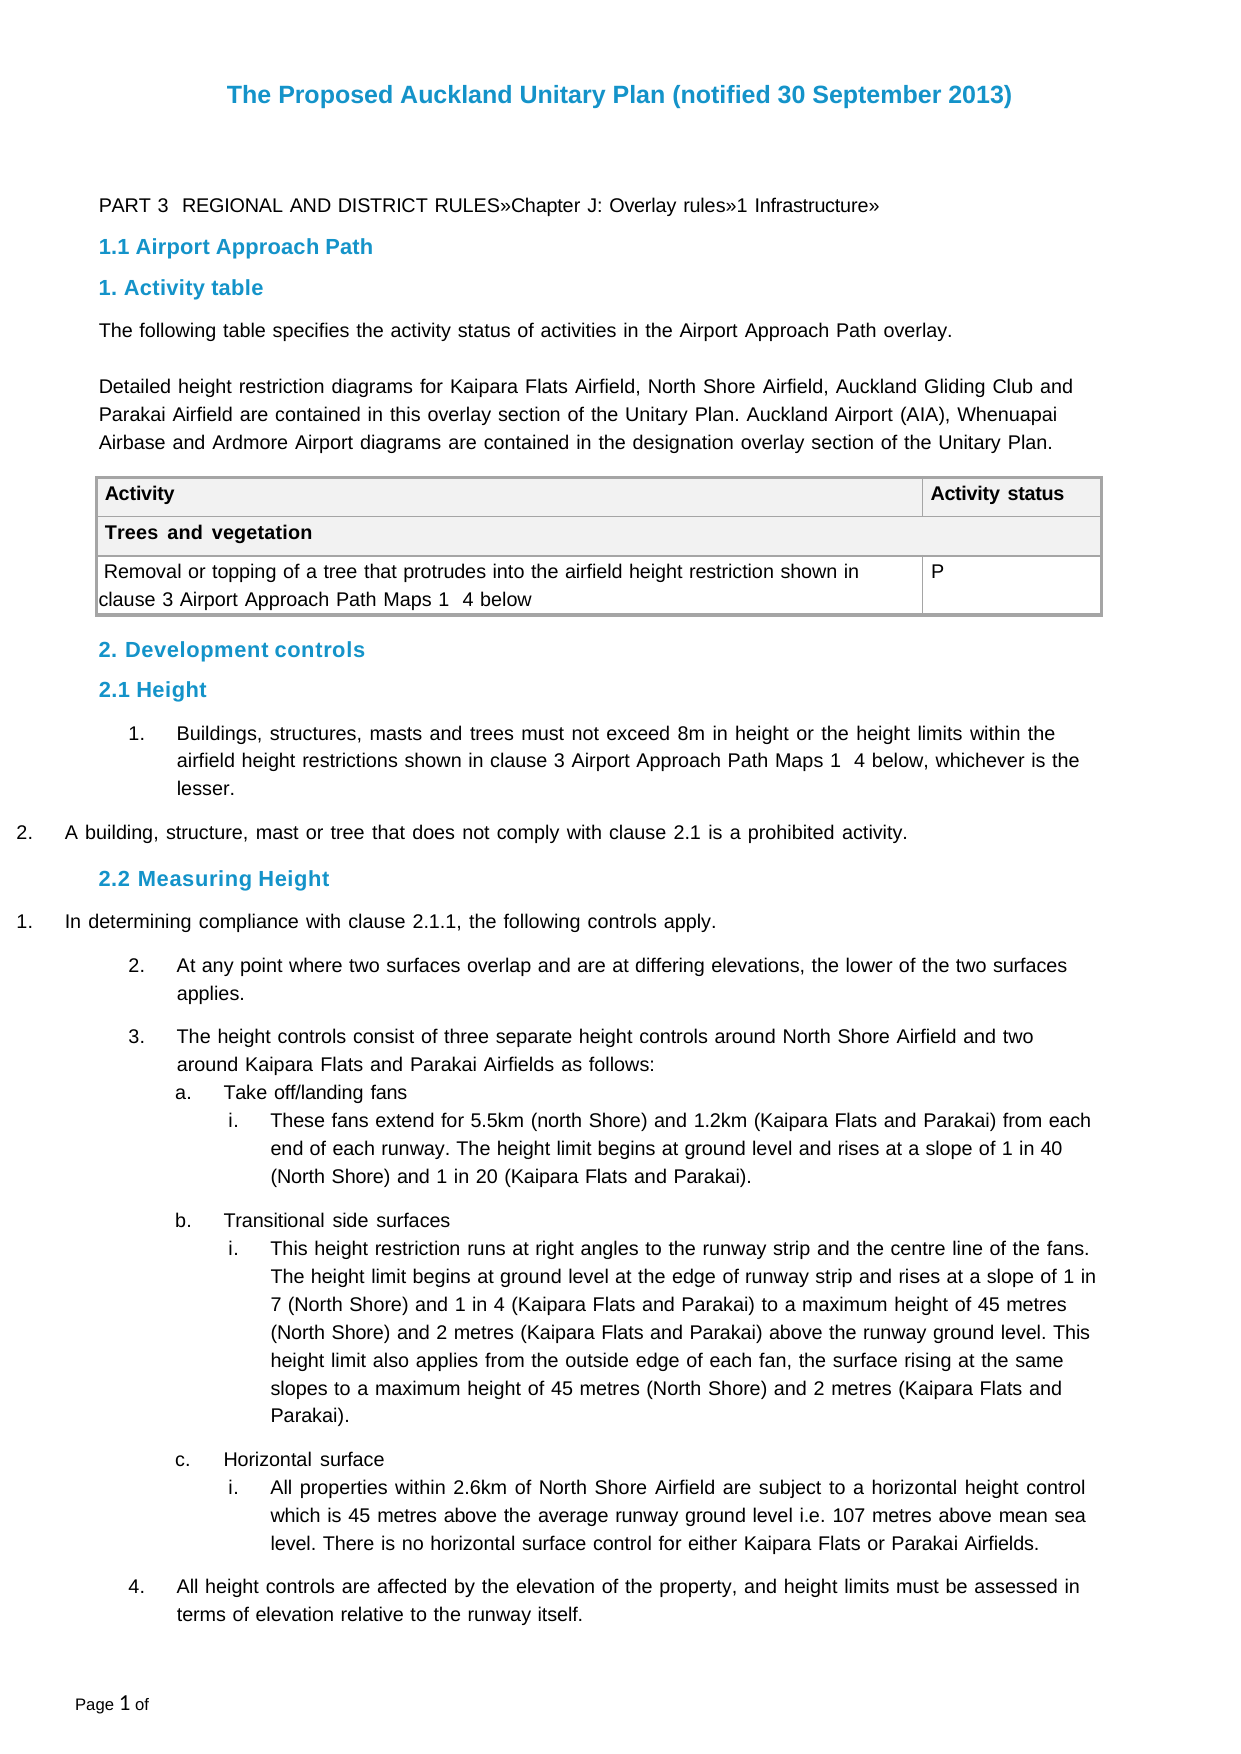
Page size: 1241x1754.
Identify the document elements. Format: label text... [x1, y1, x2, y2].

list All height controls are affected by the elevation of the property, and height limits must be assessed in terms of elevation relative to the runway itself. [128, 1575, 1090, 1626]
list This height restriction runs at right angles to the runway strip and the centre line of the fans. [228, 1237, 1117, 1259]
list Transitional side surfaces [175, 1209, 1117, 1231]
list Take off/landing fans [175, 1081, 1117, 1104]
list Buildings, structures, masts and trees must not exceed 8m in height or the height limits within the airfield height restrictions shown in clause 3 Airport Approach Path Maps 1 ­ 4 below, whichever is the lesser. [128, 721, 1094, 800]
table_cell P [923, 557, 1100, 613]
list Horizontal surface [175, 1448, 1117, 1471]
table_cell Trees and vegetation [98, 517, 1100, 555]
list These fans extend for 5.5km (north Shore) and 1.2km (Kaipara Flats and Parakai) from each end of each runway. The height limit begins at ground level and rises at a slope of 1 in 40 (North Shore) and 1 in 20 (Kaipara Flats and Parakai). [228, 1109, 1101, 1188]
list In determining compliance with clause 2.1.1, the following controls apply. [16, 910, 1117, 933]
text Detailed height restriction diagrams for Kaipara Flats Airfield, North Shore Airfield, Auckland Gliding Club and Parakai Airfield are contained in this overlay section of the Unitary Plan. Auckland Airport (AIA), Whenuapai Airbase and Ardmore Airport diagrams are contained in the designation overlay section of the Unitary Plan. [98, 375, 1079, 453]
subtitle Measuring Height [98, 866, 1117, 891]
text The height limit begins at ground level at the edge of runway strip and rises at a slope of 1 in 7 (North Shore) and 1 in 4 (Kaipara Flats and Parakai) to a maximum height of 45 metres (North Shore) and 2 metres (Kaipara Flats and Parakai) above the runway ground level. This height limit also applies from the outside edge of each fan, the surface rising at the same slopes to a maximum height of 45 metres (North Shore) and 2 metres (Kaipara Flats and Parakai). [270, 1265, 1101, 1427]
text The following table specifies the activity status of activities in the Airport Approach Path overlay. [98, 319, 1117, 341]
text PART 3 ­ REGIONAL AND DISTRICT RULES»Chapter J: Overlay rules»1 Infrastructure» [98, 193, 1117, 216]
list Activity table [98, 274, 1117, 300]
list At any point where two surfaces overlap and are at differing elevations, the lower of the two surfaces applies. [128, 954, 1072, 1004]
table_cell Removal or topping of a tree that protrudes into the airfield height restriction shown in clause 3 Airport Approach Path Maps 1 ­ 4 below [98, 557, 922, 613]
list The height controls consist of three separate height controls around North Shore Airfield and two around Kaipara Flats and Parakai Airfields as follows: [128, 1025, 1043, 1076]
text 2.1 Height [98, 677, 1117, 703]
subtitle Development controls [98, 637, 1117, 662]
list All properties within 2.6km of North Shore Airfield are subject to a horizontal height control which is 45 metres above the average runway ground level i.e. 107 metres above mean sea level. There is no horizontal surface control for either Kaipara Flats or Parakai Airfields. [228, 1476, 1086, 1554]
list A building, structure, mast or tree that does not comply with clause 2.1 is a prohibited activity. [16, 821, 1117, 844]
table_header Activity [98, 479, 922, 516]
subtitle 1.1 Airport Approach Path [98, 234, 1117, 259]
table_header Activity status [923, 479, 1100, 516]
